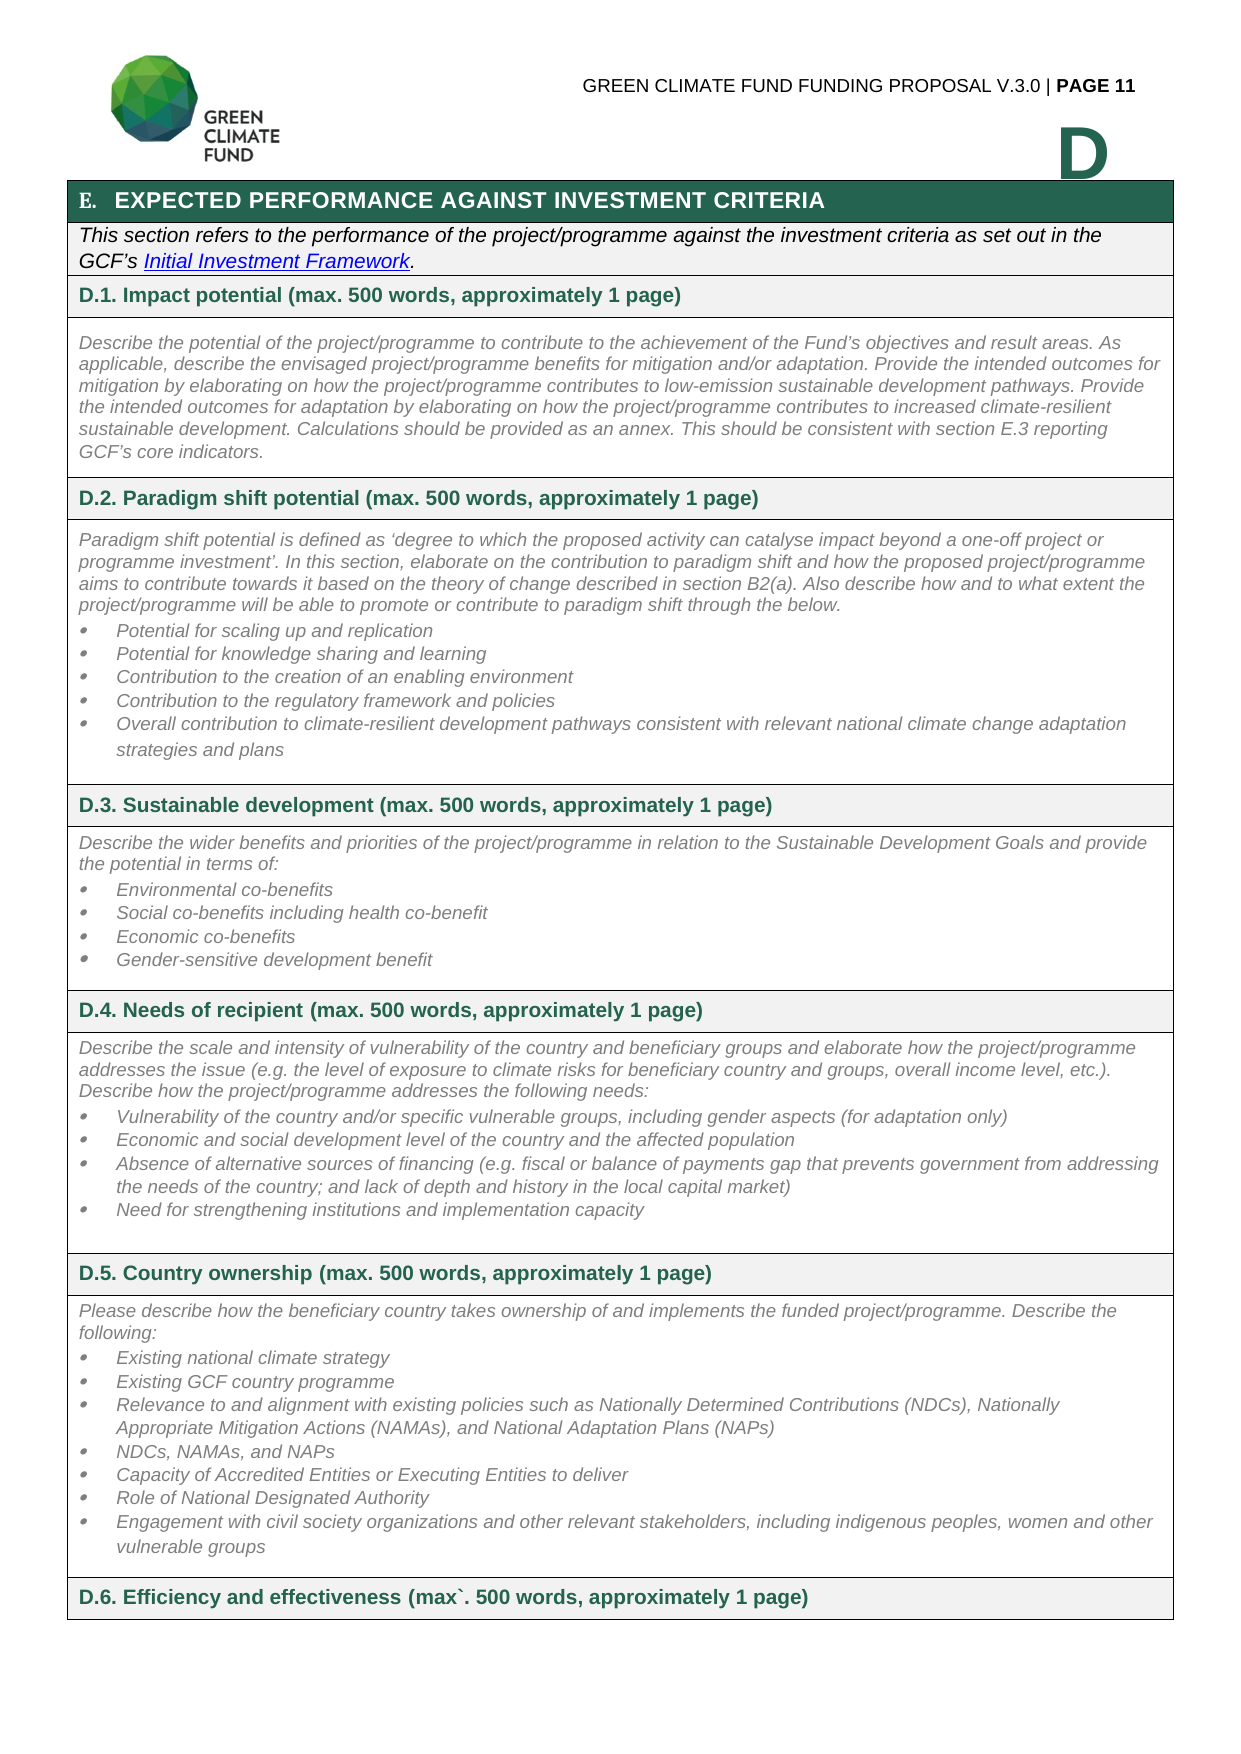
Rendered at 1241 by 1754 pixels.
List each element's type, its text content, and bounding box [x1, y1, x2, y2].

table_cell D.3. Sustainable development (max. 500 words, approximately 1 page) [68, 785, 1173, 826]
table_cell Paradigm shift potential is defined as ‘degree to which the proposed activity can catalyse impact beyond a one-off project or programme investment’. In this section, elaborate on the contribution to paradigm shift and how the proposed project/programme aims to contribute towards it based on the theory of change described in section B2(a). Also describe how and to what extent the project/programme will be able to promote or contribute to paradigm shift through the below. Potential for scaling up and replication Potential for knowledge sharing and learning Contribution to the creation of an enabling environment Contribution to the regulatory framework and policies Overall contribution to climate-resilient development pathways consistent with relevant national climate change adaptation strategies and plans [68, 520, 1173, 784]
table_header EXPECTED PERFORMANCE AGAINST INVESTMENT CRITERIA [68, 181, 1173, 222]
table_cell D.4. Needs of recipient (max. 500 words, approximately 1 page) [68, 991, 1173, 1032]
table_cell This section refers to the performance of the project/programme against the investment criteria as set out in the GCF’s Initial Investment Framework. [68, 223, 1173, 275]
table_cell D.1. Impact potential (max. 500 words, approximately 1 page) [68, 276, 1173, 317]
table_cell Describe the wider benefits and priorities of the project/programme in relation to the Sustainable Development Goals and provide the potential in terms of: Environmental co-benefits Social co-benefits including health co-benefit Economic co-benefits Gender-sensitive development benefit [68, 827, 1173, 989]
picture [106, 51, 286, 165]
table_cell D.2. Paradigm shift potential (max. 500 words, approximately 1 page) [68, 478, 1173, 519]
table_cell Describe the potential of the project/programme to contribute to the achievement of the Fund’s objectives and result areas. As applicable, describe the envisaged project/programme benefits for mitigation and/or adaptation. Provide the intended outcomes for mitigation by elaborating on how the project/programme contributes to low-emission sustainable development pathways. Provide the intended outcomes for adaptation by elaborating on how the project/programme contributes to increased climate-resilient sustainable development. Calculations should be provided as an annex. This should be consistent with section E.3 reporting GCF’s core indicators. [68, 318, 1173, 477]
table_cell Please describe how the beneficiary country takes ownership of and implements the funded project/programme. Describe the following: Existing national climate strategy Existing GCF country programme Relevance to and alignment with existing policies such as Nationally Determined Contributions (NDCs), Nationally Appropriate Mitigation Actions (NAMAs), and National Adaptation Plans (NAPs) NDCs, NAMAs, and NAPs Capacity of Accredited Entities or Executing Entities to deliver Role of National Designated Authority Engagement with civil society organizations and other relevant stakeholders, including indigenous peoples, women and other vulnerable groups [68, 1296, 1173, 1577]
table_cell D.5. Country ownership (max. 500 words, approximately 1 page) [68, 1254, 1173, 1295]
table_cell D.6. Efficiency and effectiveness (max`. 500 words, approximately 1 page) [68, 1578, 1173, 1619]
table_cell Describe the scale and intensity of vulnerability of the country and beneficiary groups and elaborate how the project/programme addresses the issue (e.g. the level of exposure to climate risks for beneficiary country and groups, overall income level, etc.). Describe how the project/programme addresses the following needs: Vulnerability of the country and/or specific vulnerable groups, including gender aspects (for adaptation only) Economic and social development level of the country and the affected population Absence of alternative sources of financing (e.g. fiscal or balance of payments gap that prevents government from addressing the needs of the country; and lack of depth and history in the local capital market) Need for strengthening institutions and implementation capacity [68, 1033, 1173, 1253]
